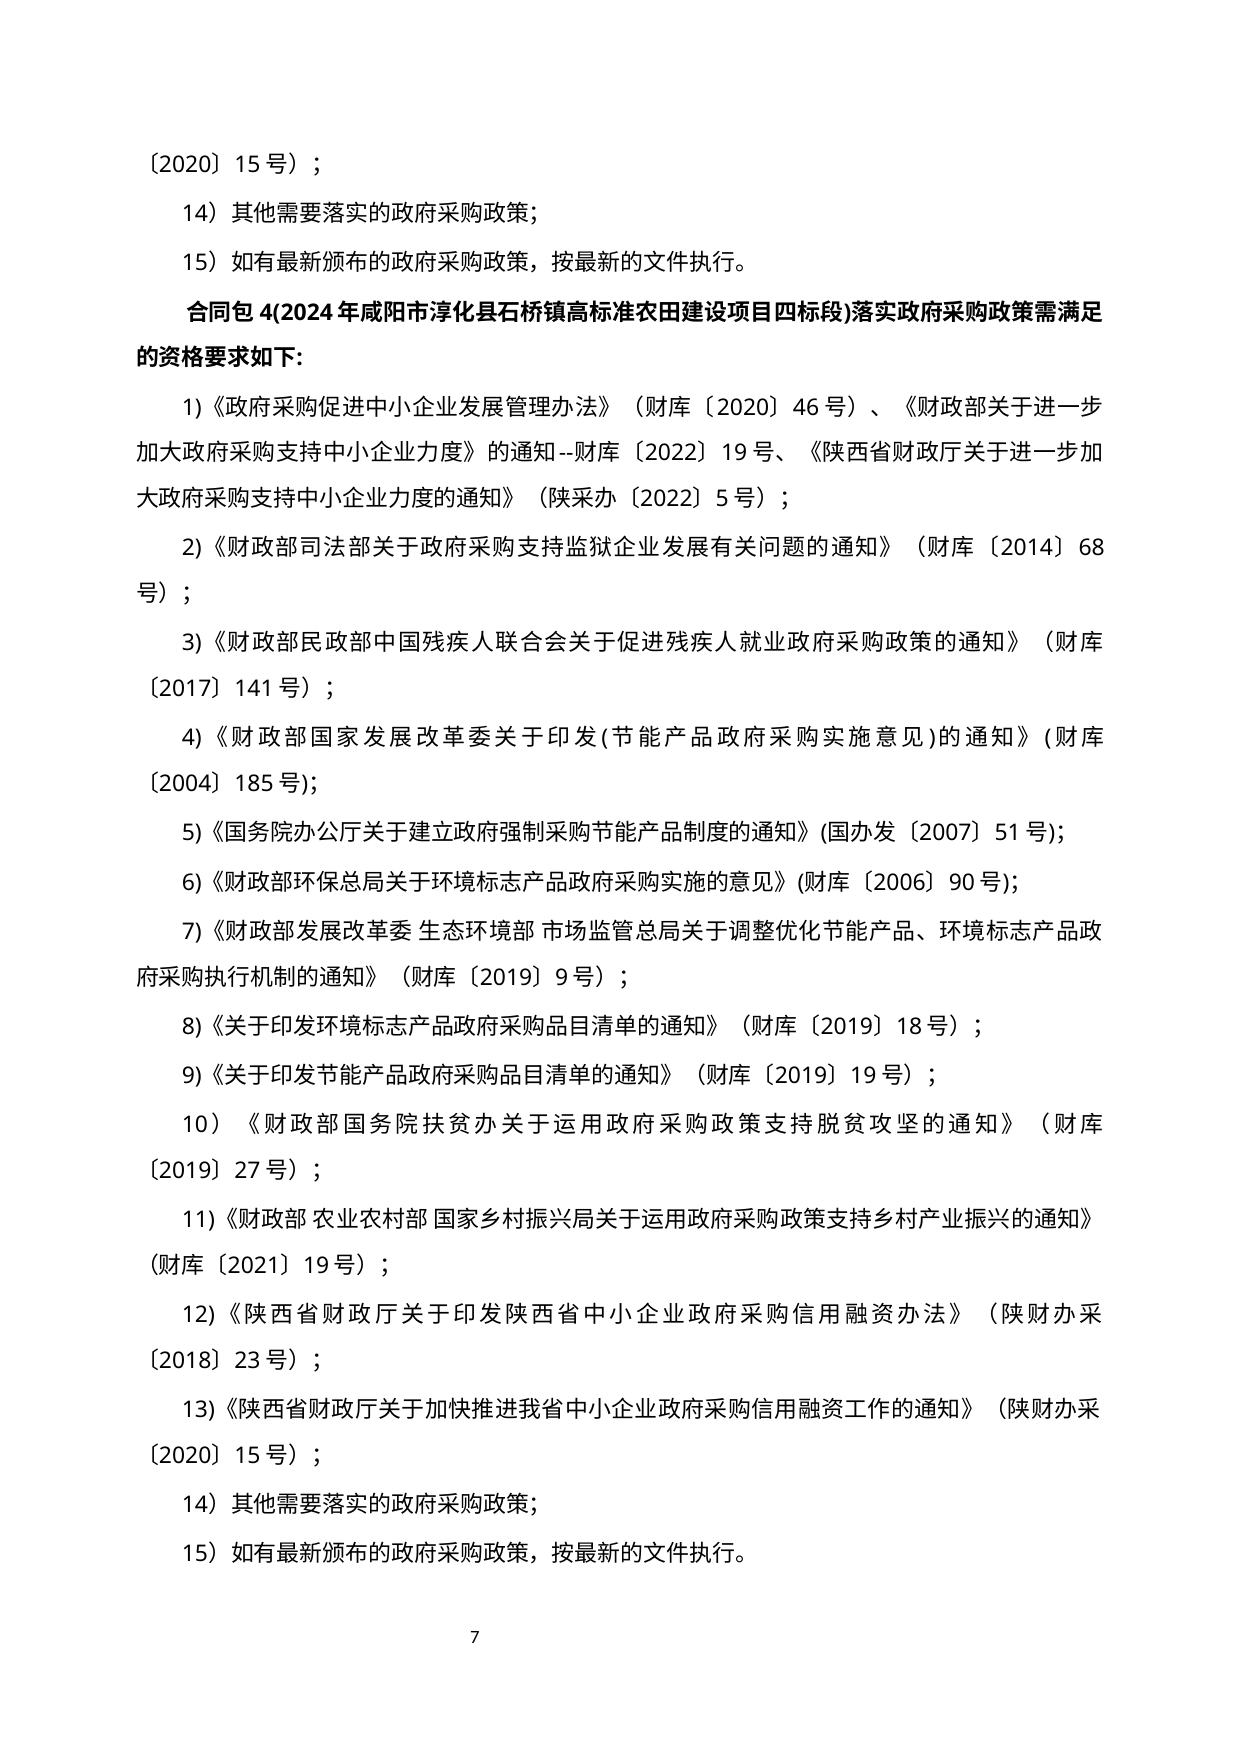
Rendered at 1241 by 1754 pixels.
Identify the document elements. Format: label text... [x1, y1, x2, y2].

text 6)《财政部环保总局关于环境标志产品政府采购实施的意见》(财库〔2006〕90号)； [136, 853, 1104, 899]
text 9)《关于印发节能产品政府采购品目清单的通知》（财库〔2019〕19号）； [136, 1047, 1104, 1092]
text 8)《关于印发环境标志产品政府采购品目清单的通知》（财库〔2019〕18号）； [136, 997, 1104, 1043]
text 7)《财政部发展改革委 生态环境部 市场监管总局关于调整优化节能产品、环境标志产品政府采购执行机制的通知》（财库〔2019〕9号）； [136, 902, 1104, 994]
text 10）《财政部国务院扶贫办关于运用政府采购政策支持脱贫攻坚的通知》（财库〔2019〕27号）； [136, 1096, 1104, 1187]
text 3)《财政部民政部中国残疾人联合会关于促进残疾人就业政府采购政策的通知》（财库〔2017〕141号）； [136, 614, 1104, 706]
text 14）其他需要落实的政府采购政策； [136, 185, 1104, 231]
text 1)《政府采购促进中小企业发展管理办法》（财库〔2020〕46号）、《财政部关于进一步加大政府采购支持中小企业力度》的通知--财库〔2022〕19号、《陕西省财政厅关于进一步加大政府采购支持中小企业力度的通知》（陕采办〔2022〕5号）； [136, 378, 1104, 516]
text 11)《财政部 农业农村部 国家乡村振兴局关于运用政府采购政策支持乡村产业振兴的通知》（财库〔2021〕19号）； [136, 1191, 1104, 1282]
text 12)《陕西省财政厅关于印发陕西省中小企业政府采购信用融资办法》（陕财办采〔2018〕23号）； [136, 1286, 1104, 1377]
text 4)《财政部国家发展改革委关于印发(节能产品政府采购实施意见)的通知》(财库〔2004〕185号)； [136, 709, 1104, 801]
text 15）如有最新颁布的政府采购政策，按最新的文件执行。 [136, 234, 1104, 280]
text 14）其他需要落实的政府采购政策； [136, 1476, 1104, 1522]
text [136, 136, 1104, 182]
text 合同包4(2024年咸阳市淳化县石桥镇高标准农田建设项目四标段)落实政府采购政策需满足的资格要求如下: [136, 283, 1104, 375]
text 15）如有最新颁布的政府采购政策，按最新的文件执行。 [136, 1525, 1104, 1571]
text 5)《国务院办公厅关于建立政府强制采购节能产品制度的通知》(国办发〔2007〕51号)； [136, 804, 1104, 850]
text 2)《财政部司法部关于政府采购支持监狱企业发展有关问题的通知》（财库〔2014〕68号）； [136, 519, 1104, 611]
text 13)《陕西省财政厅关于加快推进我省中小企业政府采购信用融资工作的通知》（陕财办采〔2020〕15号）； [136, 1381, 1104, 1472]
